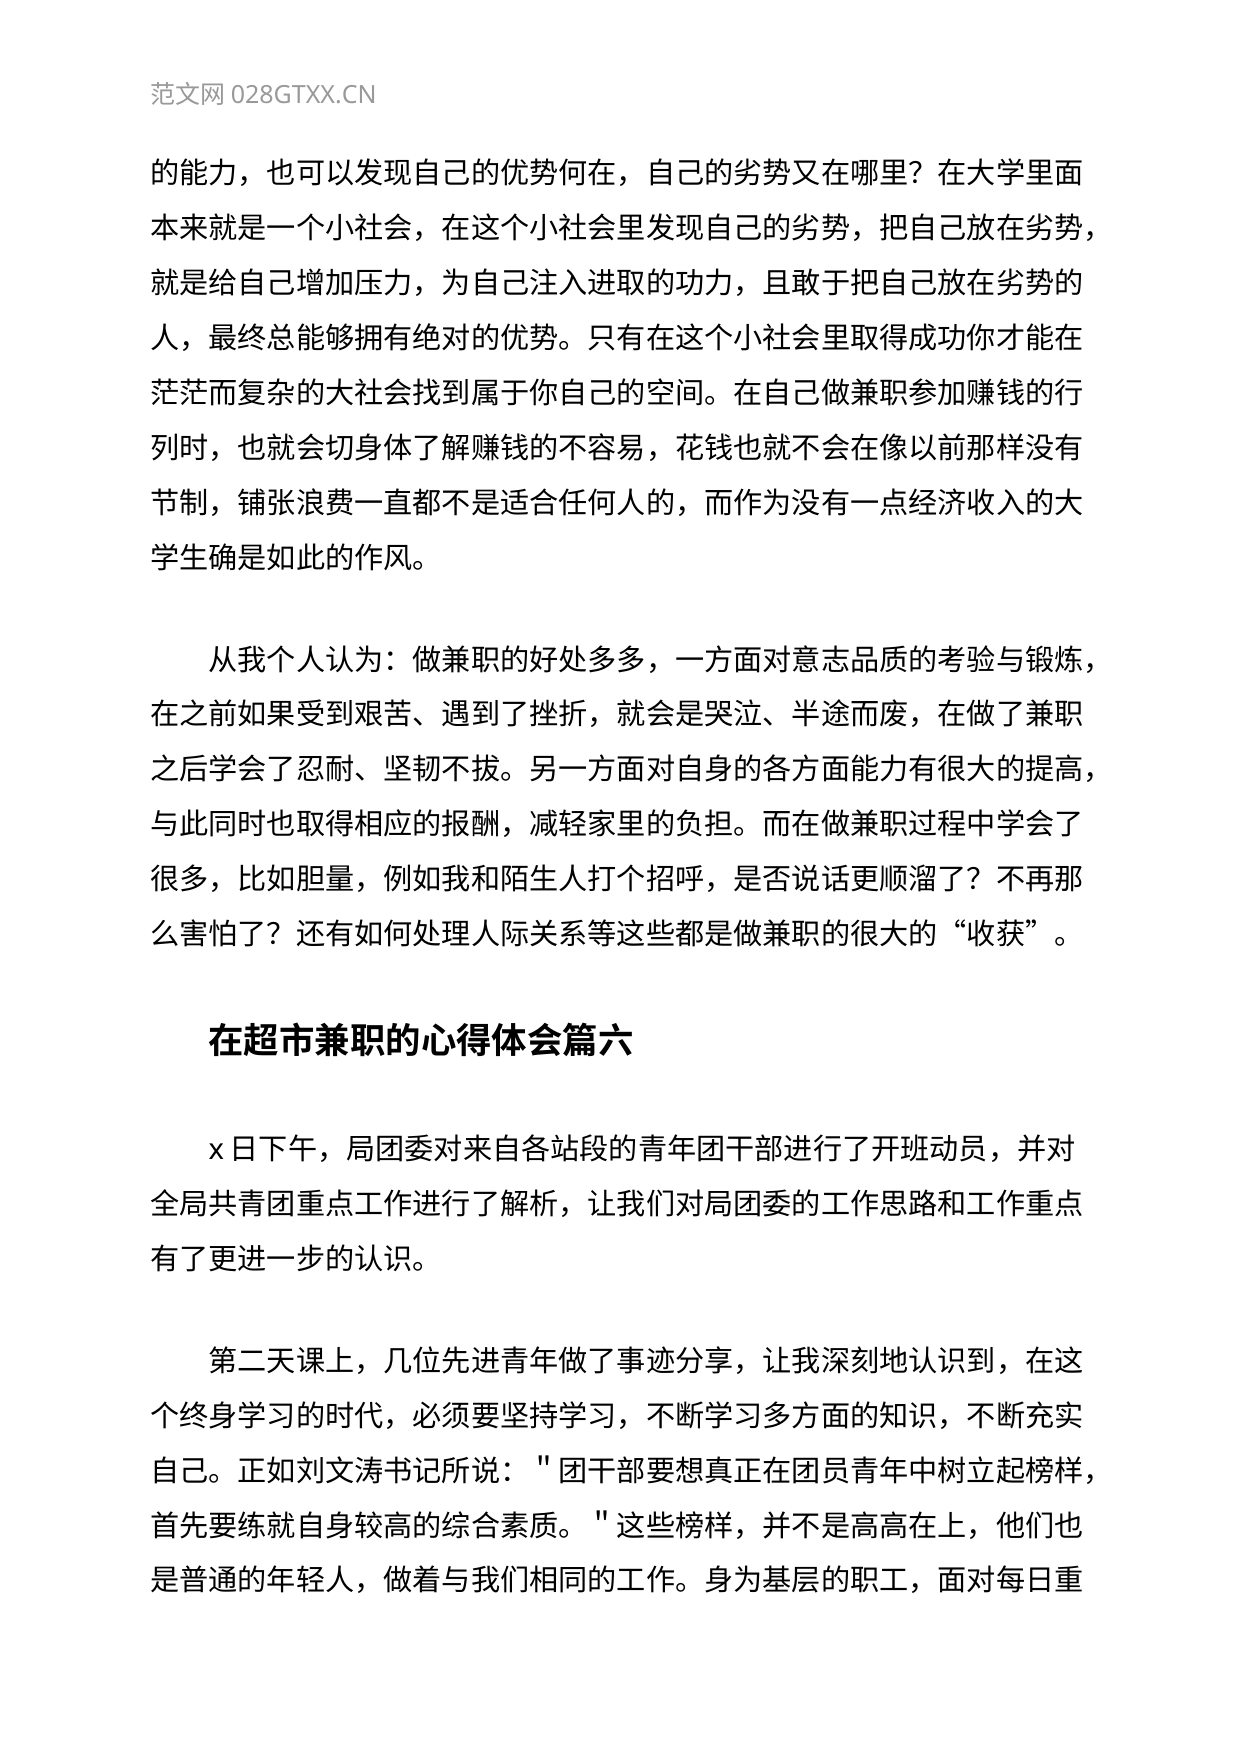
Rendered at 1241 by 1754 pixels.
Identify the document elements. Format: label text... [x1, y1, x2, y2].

text x日下午，局团委对来自各站段的青年团干部进行了开班动员，并对全局共青团重点工作进行了解析，让我们对局团委的工作思路和工作重点有了更进一步的认识。 [150, 1126, 1090, 1278]
text 从我个人认为：做兼职的好处多多，一方面对意志品质的考验与锻炼，在之前如果受到艰苦、遇到了挫折，就会是哭泣、半途而废，在做了兼职之后学会了忍耐、坚韧不拔。另一方面对自身的各方面能力有很大的提高，与此同时也取得相应的报酬，减轻家里的负担。而在做兼职过程中学会了很多，比如胆量，例如我和陌生人打个招呼，是否说话更顺溜了？不再那么害怕了？还有如何处理人际关系等这些都是做兼职的很大的“收获”。 [150, 636, 1090, 953]
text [150, 1337, 1090, 1599]
text 在超市兼职的心得体会篇六 [150, 1012, 1090, 1063]
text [150, 150, 1090, 577]
